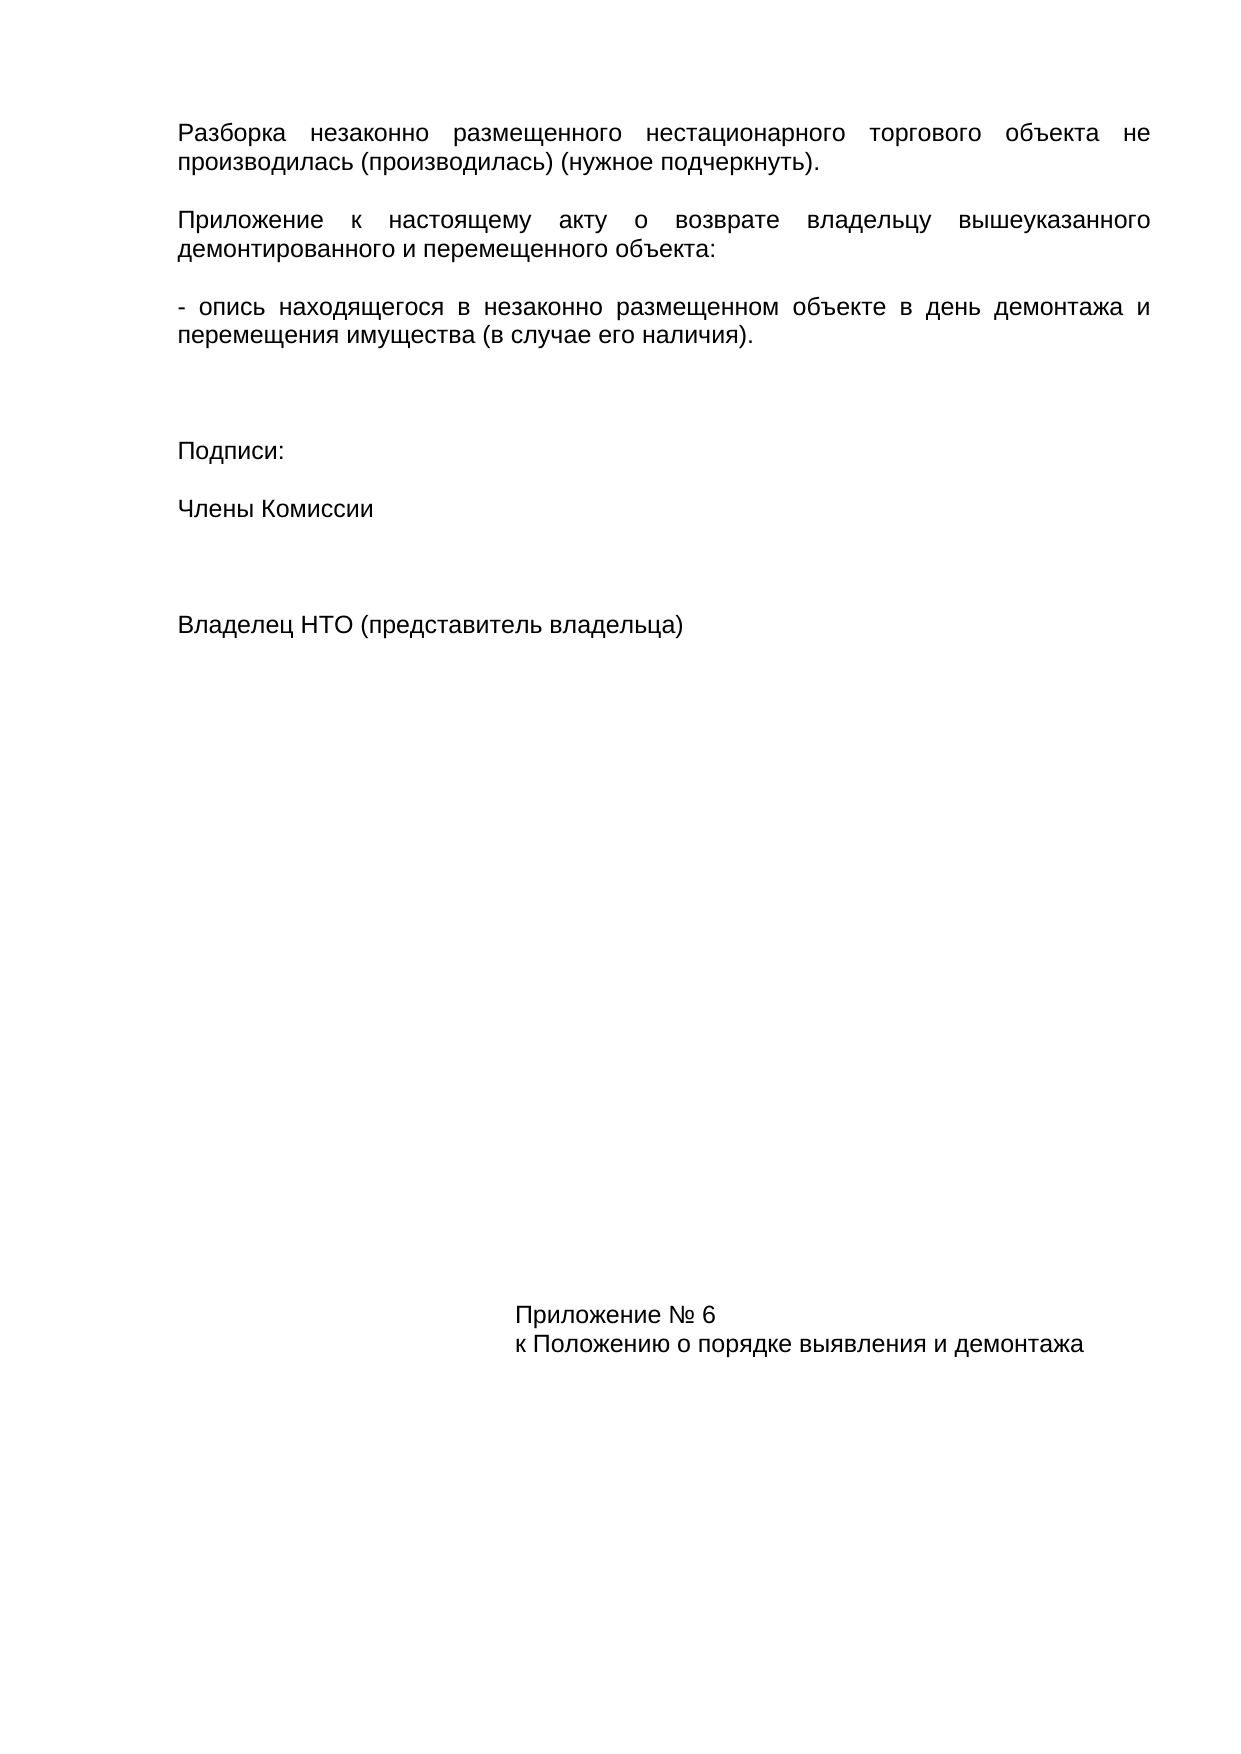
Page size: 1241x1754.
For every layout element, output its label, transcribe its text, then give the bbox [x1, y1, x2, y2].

subtitle к Положению о порядке выявления и демонтажа [177, 1329, 1152, 1358]
text Владелец НТО (представитель владельца) [177, 610, 1152, 638]
text Разборка незаконно размещенного нестационарного торгового объекта не производилась (производилась) (нужное подчеркнуть). [177, 118, 1152, 176]
text Приложение к настоящему акту о возврате владельцу вышеуказанного демонтированного и перемещенного объекта: [177, 205, 1152, 262]
subtitle Приложение № 6 [177, 1300, 1152, 1329]
text Подписи: [177, 436, 1152, 465]
text Члены Комиссии [177, 494, 1152, 523]
text - опись находящегося в незаконно размещенном объекте в день демонтажа и перемещения имущества (в случае его наличия). [177, 291, 1152, 349]
